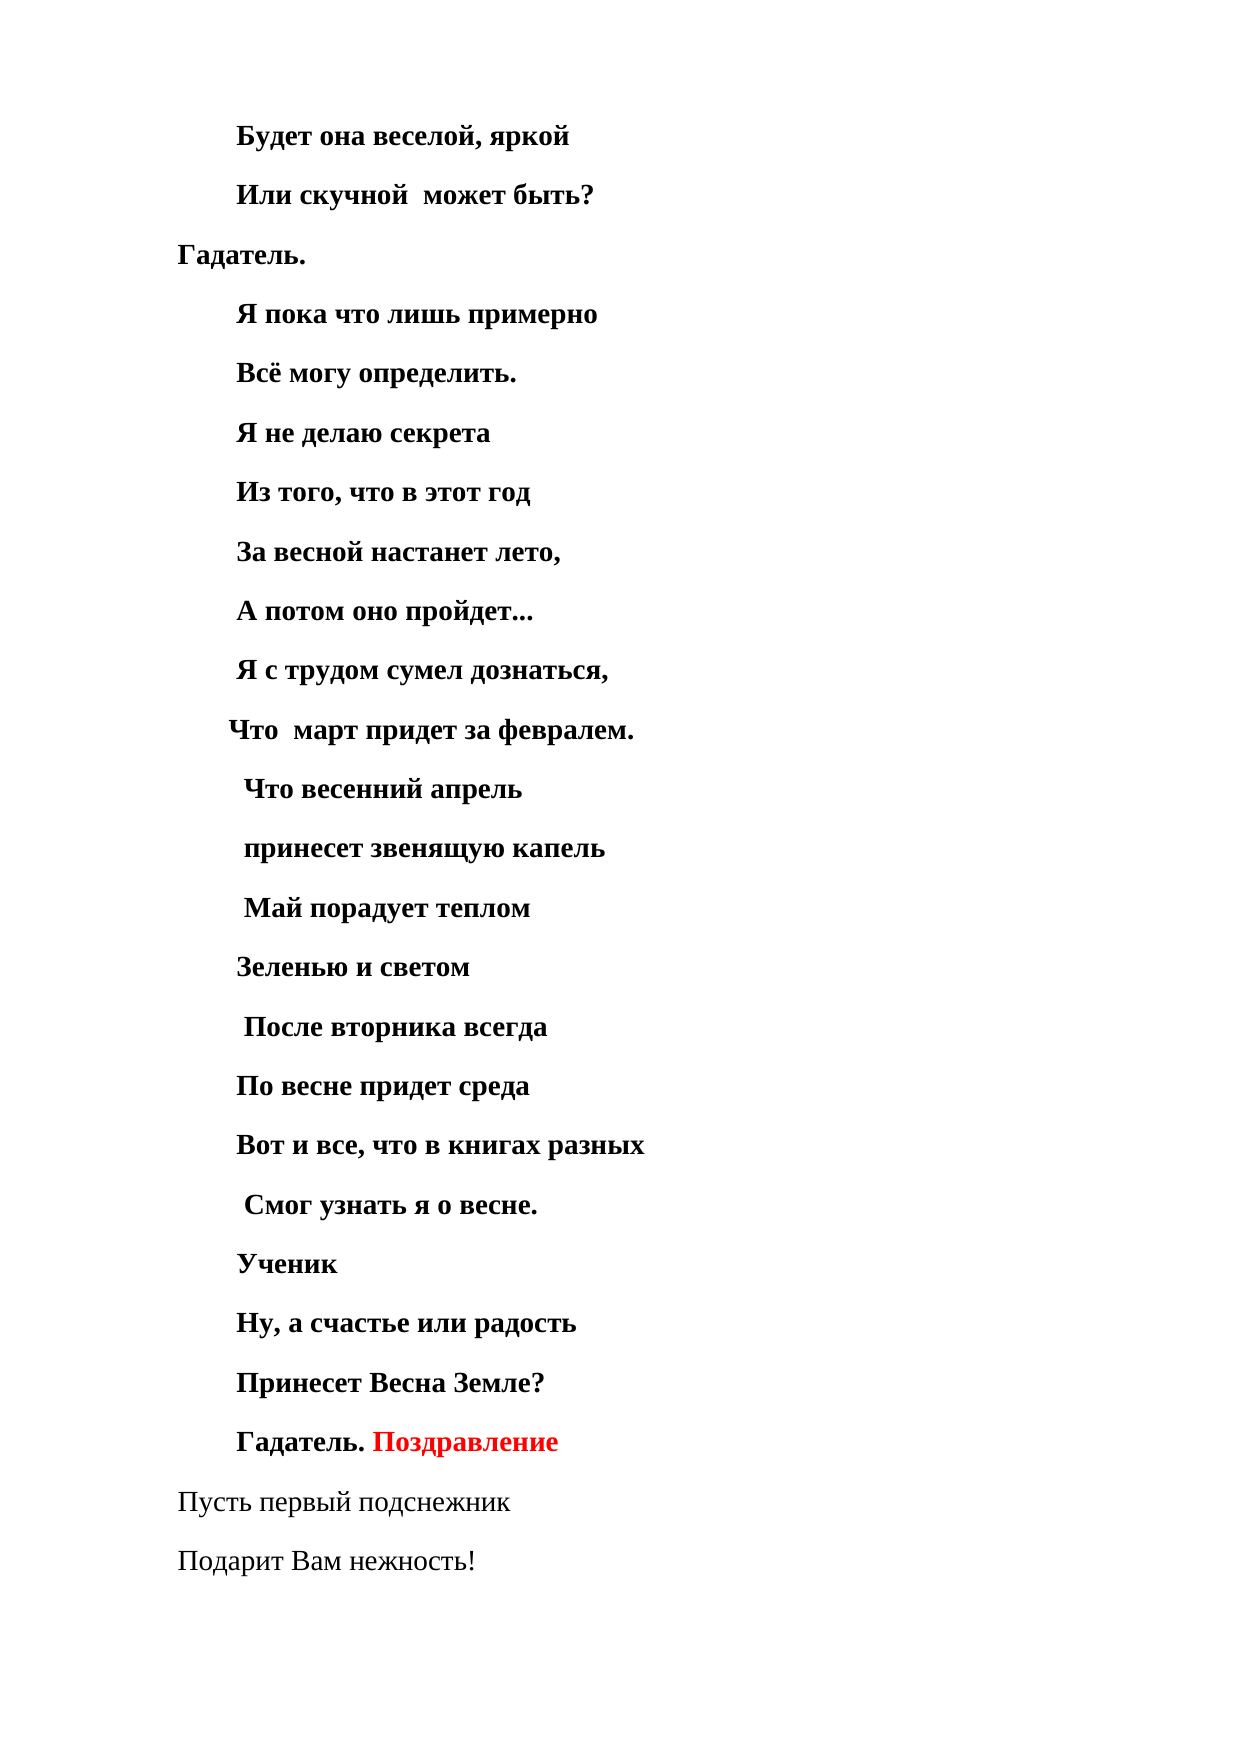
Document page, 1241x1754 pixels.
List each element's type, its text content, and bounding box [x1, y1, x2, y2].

text Подарит Вам нежность! [177, 1543, 1152, 1577]
text После вторника всегда [177, 1009, 1152, 1042]
text Я пока что лишь примерно [177, 296, 1152, 330]
text Гадатель. Поздравление [177, 1424, 1152, 1458]
text Я с трудом сумел дознаться, [177, 652, 1152, 686]
text Зеленью и светом [177, 949, 1152, 983]
text Всё могу определить. [177, 356, 1152, 389]
text Гадатель. [177, 237, 1152, 270]
text По весне придет среда [177, 1068, 1152, 1102]
text Май порадует теплом [177, 890, 1152, 923]
text Принесет Весна Земле? [177, 1365, 1152, 1398]
text За весной настанет лето, [177, 534, 1152, 567]
text А потом оно пройдет... [177, 593, 1152, 627]
text Будет она веселой, яркой [177, 118, 1152, 152]
text Ученик [177, 1246, 1152, 1280]
text Я не делаю секрета [177, 415, 1152, 448]
text принесет звенящую капель [177, 831, 1152, 864]
text Смог узнать я о весне. [177, 1187, 1152, 1220]
text Ну, а счастье или радость [177, 1306, 1152, 1339]
text Или скучной может быть? [177, 177, 1152, 211]
text Из того, что в этот год [177, 474, 1152, 508]
text Что весенний апрель [177, 771, 1152, 805]
text Вот и все, что в книгах разных [177, 1127, 1152, 1161]
text Что март придет за февралем. [177, 712, 1152, 745]
text Пусть первый подснежник [177, 1484, 1152, 1517]
